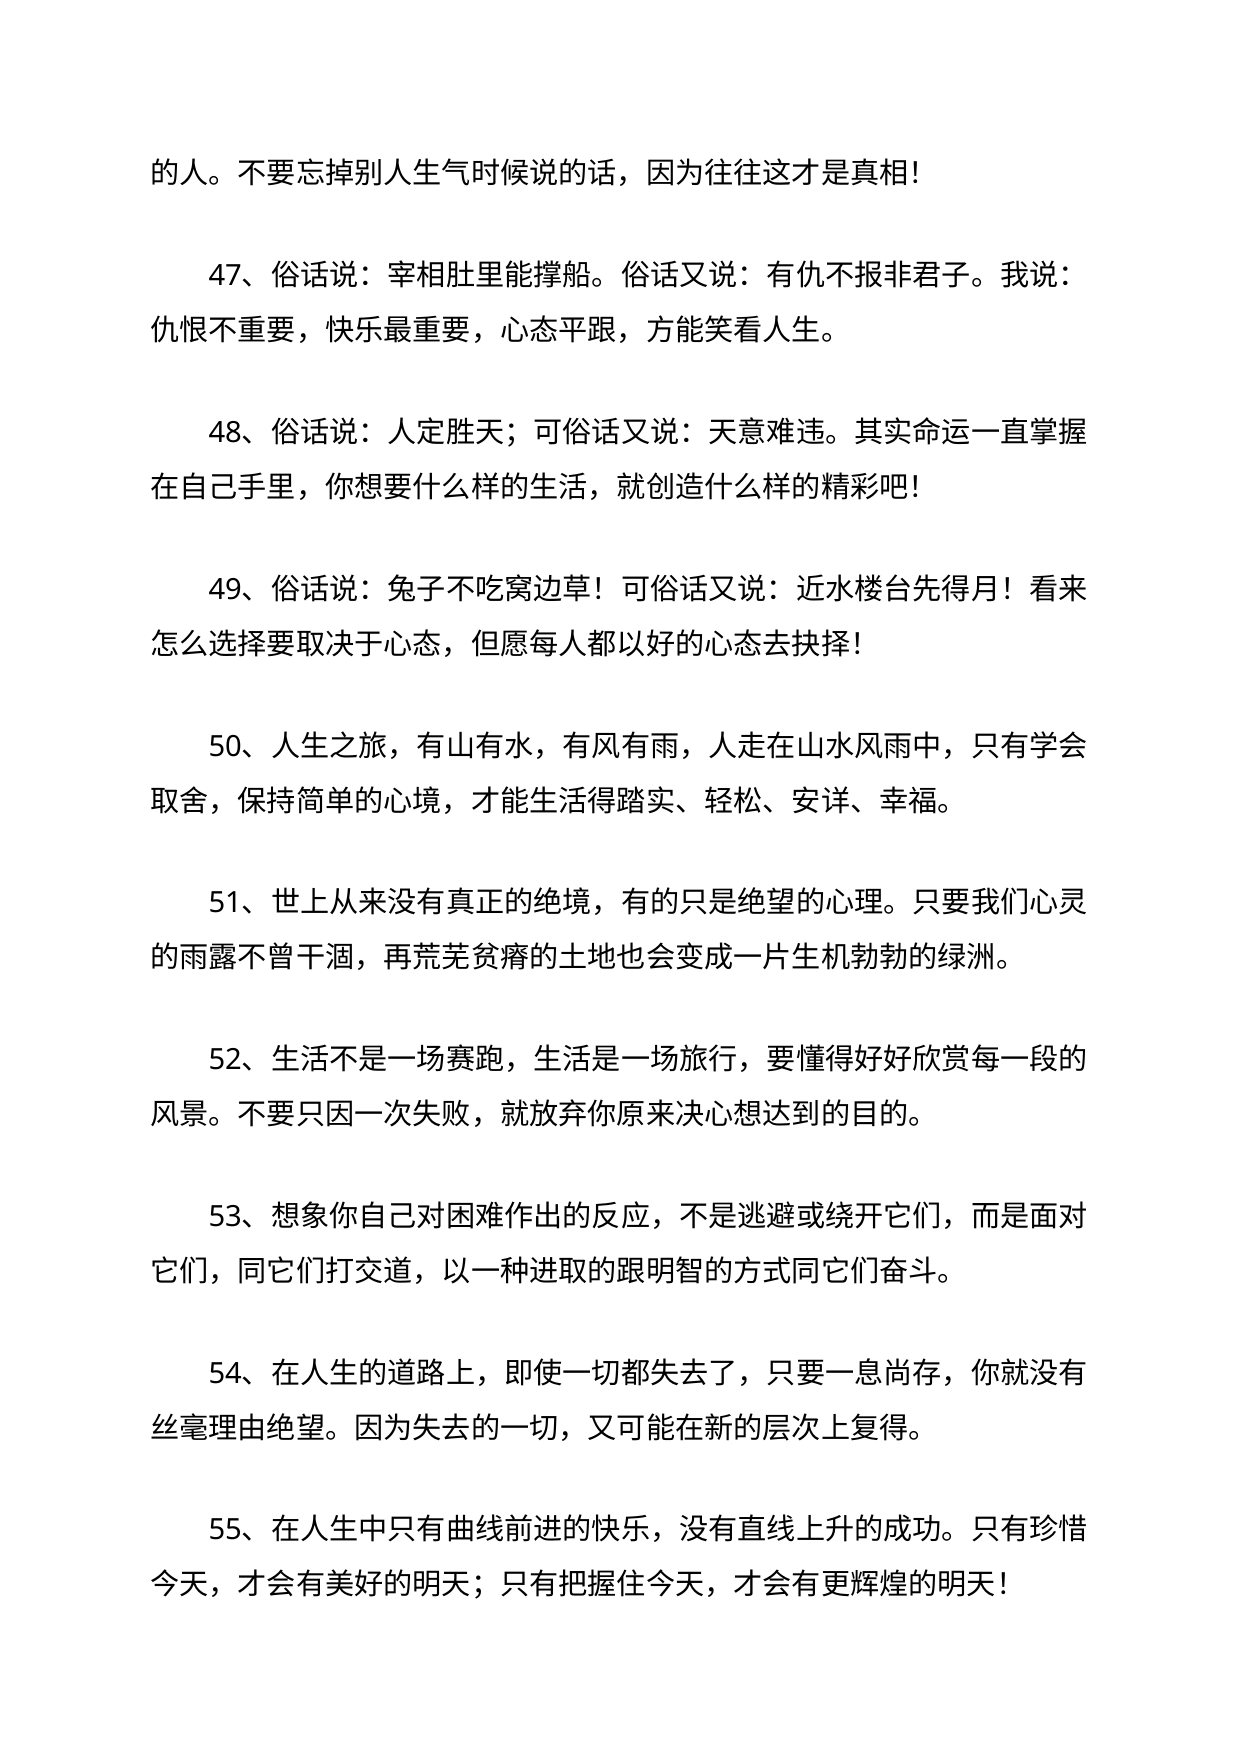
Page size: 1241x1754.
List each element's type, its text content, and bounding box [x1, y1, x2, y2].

text 52、生活不是一场赛跑，生活是一场旅行，要懂得好好欣赏每一段的风景。不要只因一次失败，就放弃你原来决心想达到的目的。 [150, 1036, 1090, 1133]
text 53、想象你自己对困难作出的反应，不是逃避或绕开它们，而是面对它们，同它们打交道，以一种进取的跟明智的方式同它们奋斗。 [150, 1192, 1090, 1290]
text 54、在人生的道路上，即使一切都失去了，只要一息尚存，你就没有丝毫理由绝望。因为失去的一切，又可能在新的层次上复得。 [150, 1349, 1090, 1446]
text 55、在人生中只有曲线前进的快乐，没有直线上升的成功。只有珍惜今天，才会有美好的明天；只有把握住今天，才会有更辉煌的明天！ [150, 1506, 1090, 1603]
text 50、人生之旅，有山有水，有风有雨，人走在山水风雨中，只有学会取舍，保持简单的心境，才能生活得踏实、轻松、安详、幸福。 [150, 722, 1090, 819]
text 49、俗话说：兔子不吃窝边草！可俗话又说：近水楼台先得月！看来怎么选择要取决于心态，但愿每人都以好的心态去抉择！ [150, 565, 1090, 663]
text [150, 150, 1090, 192]
text 47、俗话说：宰相肚里能撑船。俗话又说：有仇不报非君子。我说：仇恨不重要，快乐最重要，心态平跟，方能笑看人生。 [150, 252, 1090, 349]
text 51、世上从来没有真正的绝境，有的只是绝望的心理。只要我们心灵的雨露不曾干涸，再荒芜贫瘠的土地也会变成一片生机勃勃的绿洲。 [150, 879, 1090, 976]
text 48、俗话说：人定胜天；可俗话又说：天意难违。其实命运一直掌握在自己手里，你想要什么样的生活，就创造什么样的精彩吧！ [150, 408, 1090, 506]
